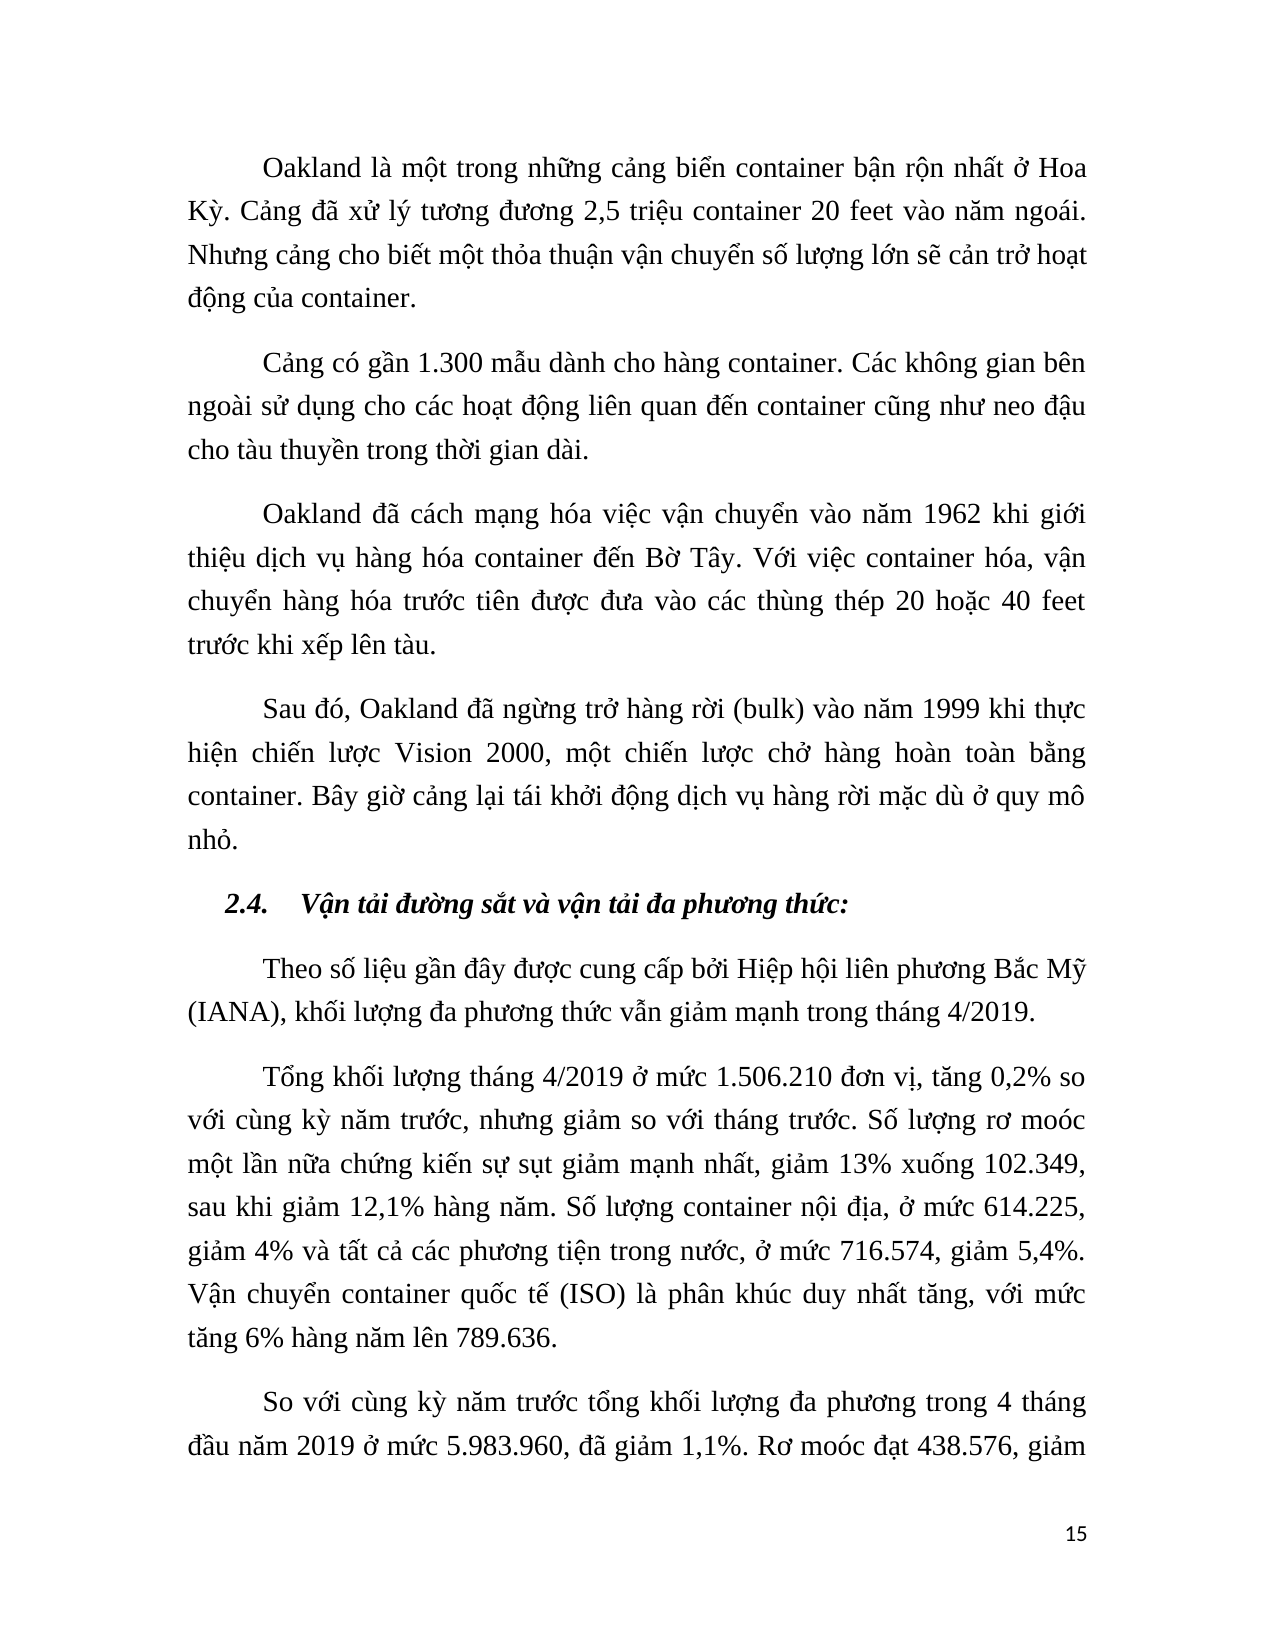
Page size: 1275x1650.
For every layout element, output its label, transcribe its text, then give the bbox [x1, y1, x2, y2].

text Sau đó, Oakland đã ngừng trở hàng rời (bulk) vào năm 1999 khi thực hiện chiến lược Vision 2000, một chiến lược chở hàng hoàn toàn bằng container. Bây giờ cảng lại tái khởi động dịch vụ hàng rời mặc dù ở quy mô nhỏ. [187, 691, 1087, 856]
text Theo số liệu gần đây được cung cấp bởi Hiệp hội liên phương Bắc Mỹ (IANA), khối lượng đa phương thức vẫn giảm mạnh trong tháng 4/2019. [187, 951, 1087, 1028]
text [187, 1384, 1087, 1461]
text Tổng khối lượng tháng 4/2019 ở mức 1.506.210 đơn vị, tăng 0,2% so với cùng kỳ năm trước, nhưng giảm so với tháng trước. Số lượng rơ moóc một lần nữa chứng kiến sự sụt giảm mạnh nhất, giảm 13% xuống 102.349, sau khi giảm 12,1% hàng năm. Số lượng container nội địa, ở mức 614.225, giảm 4% và tất cả các phương tiện trong nước, ở mức 716.574, giảm 5,4%. Vận chuyển container quốc tế (ISO) là phân khúc duy nhất tăng, với mức tăng 6% hàng năm lên 789.636. [187, 1059, 1087, 1353]
text Cảng có gần 1.300 mẫu dành cho hàng container. Các không gian bên ngoài sử dụng cho các hoạt động liên quan đến container cũng như neo đậu cho tàu thuyền trong thời gian dài. [187, 345, 1087, 466]
list Vận tải đường sắt và vận tải đa phương thức: [225, 886, 1087, 920]
text Oakland là một trong những cảng biển container bận rộn nhất ở Hoa Kỳ. Cảng đã xử lý tương đương 2,5 triệu container 20 feet vào năm ngoái. Nhưng cảng cho biết một thỏa thuận vận chuyển số lượng lớn sẽ cản trở hoạt động của container. [187, 150, 1087, 314]
text Oakland đã cách mạng hóa việc vận chuyển vào năm 1962 khi giới thiệu dịch vụ hàng hóa container đến Bờ Tây. Với việc container hóa, vận chuyển hàng hóa trước tiên được đưa vào các thùng thép 20 hoặc 40 feet trước khi xếp lên tàu. [187, 496, 1087, 661]
